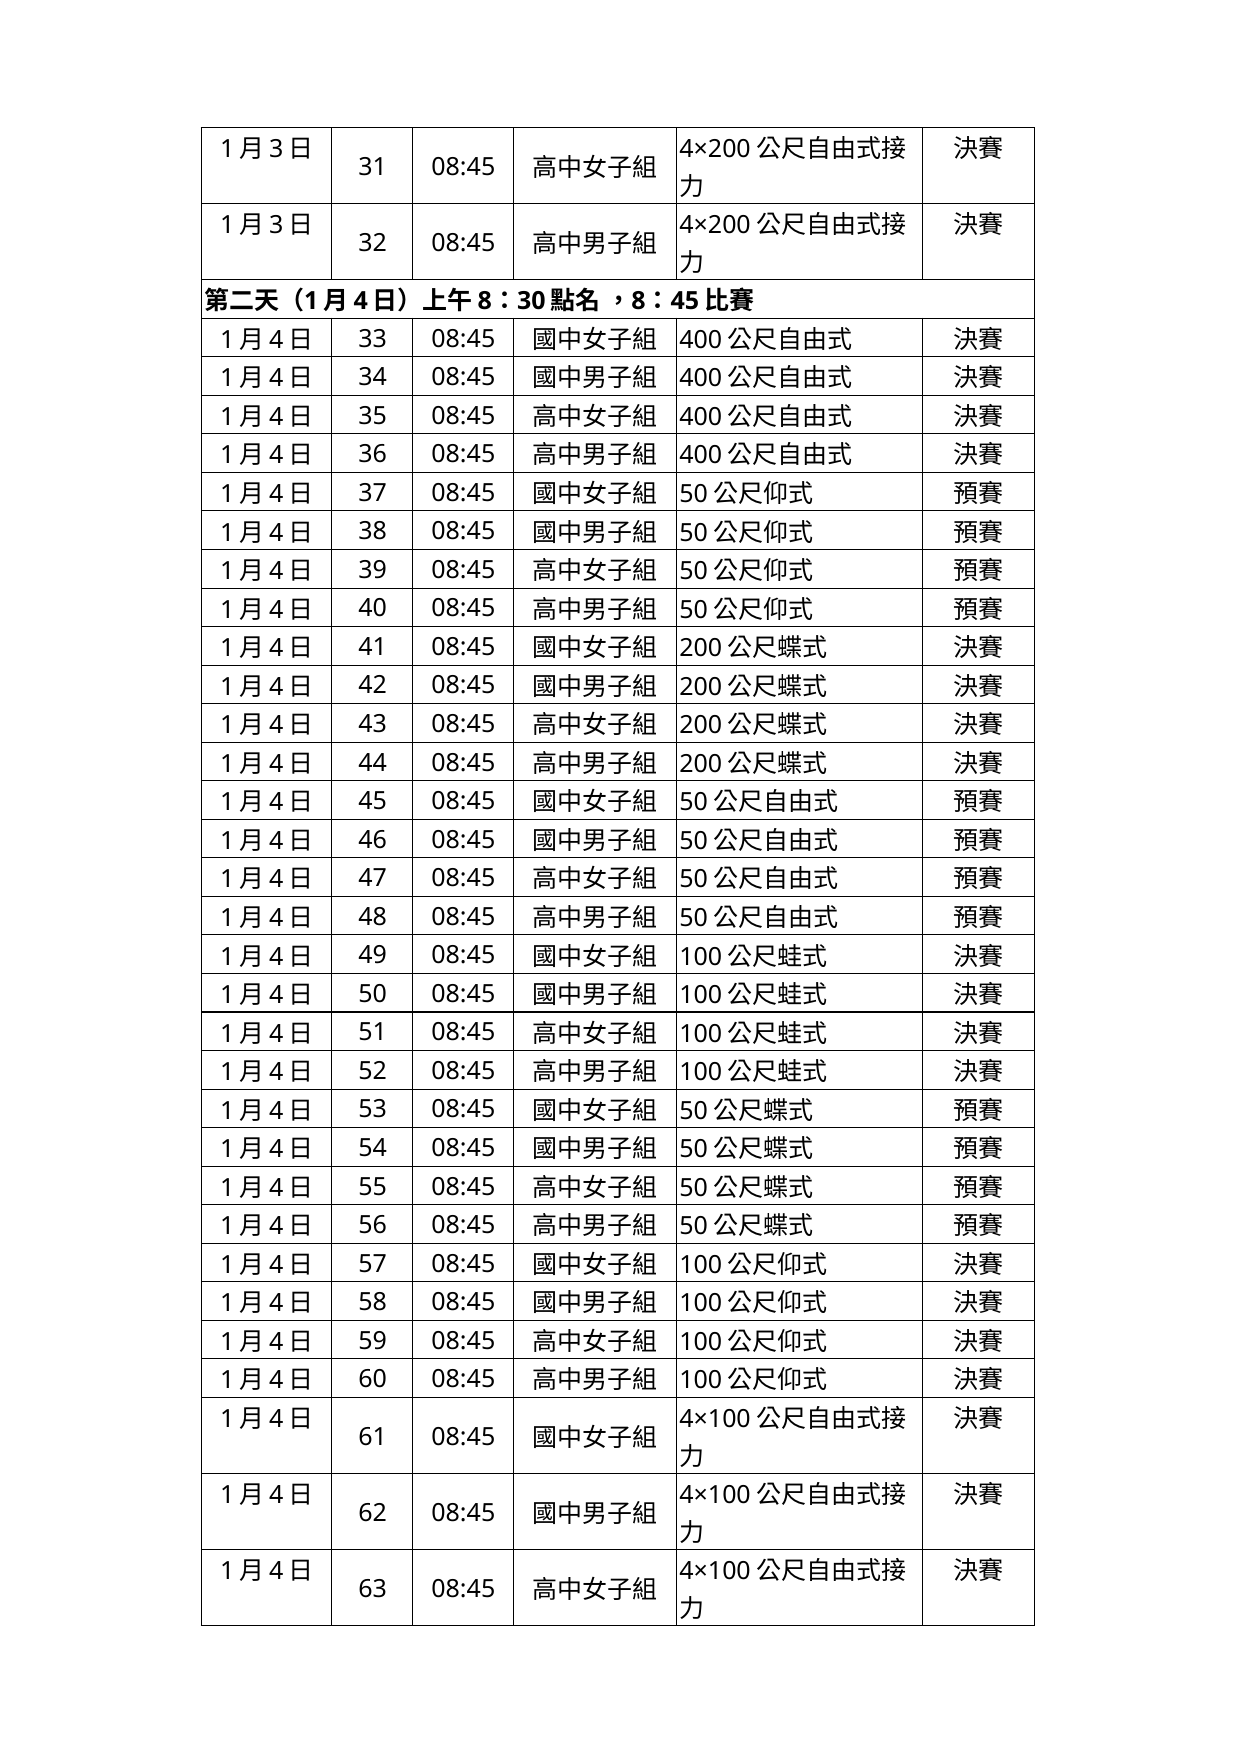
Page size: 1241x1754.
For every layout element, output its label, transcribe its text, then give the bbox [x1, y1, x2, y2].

table_cell 高中男子組 [514, 204, 676, 279]
table_cell 高中女子組 [514, 396, 676, 433]
table_cell 39 [332, 550, 412, 587]
table_cell 100公尺仰式 [677, 1282, 922, 1320]
table_cell 決賽 [923, 434, 1034, 472]
table_cell 國中男子組 [514, 666, 676, 703]
table_cell 200公尺蝶式 [677, 704, 922, 742]
table_cell 32 [332, 204, 412, 279]
table_cell 50公尺仰式 [677, 589, 922, 626]
table_cell 1月4日 [202, 357, 331, 395]
table_cell 1月4日 [202, 589, 331, 626]
table_cell 決賽 [923, 204, 1034, 279]
table_cell 1月4日 [202, 781, 331, 819]
table_cell 100公尺蛙式 [677, 1013, 922, 1050]
table_cell 08:45 [413, 781, 513, 819]
table_cell 08:45 [413, 396, 513, 433]
table_cell 預賽 [923, 820, 1034, 857]
table_cell 4×100公尺自由式接力 [677, 1550, 922, 1625]
table_cell 08:45 [413, 511, 513, 549]
table_cell 國中男子組 [514, 974, 676, 1011]
table_cell 決賽 [923, 1359, 1034, 1397]
table_cell 56 [332, 1205, 412, 1243]
table_cell 高中女子組 [514, 1321, 676, 1358]
table_cell 08:45 [413, 974, 513, 1011]
table_cell 1月4日 [202, 1128, 331, 1166]
table_cell 37 [332, 473, 412, 510]
table_cell 1月3日 [202, 204, 331, 279]
table_cell 400公尺自由式 [677, 434, 922, 472]
table_cell 1月4日 [202, 1550, 331, 1625]
table_cell 50公尺蝶式 [677, 1128, 922, 1166]
table_cell 08:45 [413, 473, 513, 510]
table_cell 47 [332, 858, 412, 896]
table_cell 43 [332, 704, 412, 742]
table_cell 決賽 [923, 1321, 1034, 1358]
table_cell 59 [332, 1321, 412, 1358]
table_cell 61 [332, 1398, 412, 1473]
table_cell 08:45 [413, 935, 513, 973]
table_cell 決賽 [923, 1474, 1034, 1549]
table_cell 41 [332, 627, 412, 664]
table_cell 高中男子組 [514, 1205, 676, 1243]
table_cell 38 [332, 511, 412, 549]
table_cell 50公尺自由式 [677, 897, 922, 934]
table_cell 50公尺自由式 [677, 858, 922, 896]
table_cell 國中男子組 [514, 1474, 676, 1549]
table_cell 40 [332, 589, 412, 626]
table_cell 200公尺蝶式 [677, 627, 922, 664]
table_cell 預賽 [923, 550, 1034, 587]
table_cell 62 [332, 1474, 412, 1549]
table_cell 08:45 [413, 1013, 513, 1050]
table_cell 48 [332, 897, 412, 934]
table_cell 決賽 [923, 666, 1034, 703]
table_cell 4×100公尺自由式接力 [677, 1474, 922, 1549]
table_cell 決賽 [923, 1398, 1034, 1473]
table_cell 決賽 [923, 627, 1034, 664]
table_cell 08:45 [413, 858, 513, 896]
table_cell 高中女子組 [514, 858, 676, 896]
table_cell 51 [332, 1013, 412, 1050]
table_cell 1月4日 [202, 897, 331, 934]
table_cell 08:45 [413, 1282, 513, 1320]
table_cell 50 [332, 974, 412, 1011]
table_cell 100公尺蛙式 [677, 935, 922, 973]
table_cell 1月4日 [202, 1090, 331, 1127]
table_cell 高中男子組 [514, 434, 676, 472]
table_cell 高中女子組 [514, 1013, 676, 1050]
table_cell 1月4日 [202, 974, 331, 1011]
table_cell 60 [332, 1359, 412, 1397]
table_cell 100公尺蛙式 [677, 974, 922, 1011]
table_cell 預賽 [923, 589, 1034, 626]
table_cell 預賽 [923, 1128, 1034, 1166]
table_cell 國中女子組 [514, 1244, 676, 1281]
table_cell 100公尺仰式 [677, 1244, 922, 1281]
table_cell 預賽 [923, 897, 1034, 934]
table_cell 50公尺仰式 [677, 473, 922, 510]
table_cell 63 [332, 1550, 412, 1625]
table_cell 高中女子組 [514, 1550, 676, 1625]
table_cell 國中男子組 [514, 511, 676, 549]
table_cell 預賽 [923, 511, 1034, 549]
table_cell 1月4日 [202, 319, 331, 356]
table_cell 決賽 [923, 319, 1034, 356]
table_cell 高中女子組 [514, 128, 676, 203]
table_cell 08:45 [413, 704, 513, 742]
table_cell 46 [332, 820, 412, 857]
table_cell 57 [332, 1244, 412, 1281]
table_cell 08:45 [413, 1090, 513, 1127]
table_cell 1月4日 [202, 666, 331, 703]
table_cell 45 [332, 781, 412, 819]
table_cell 預賽 [923, 1167, 1034, 1204]
table_cell 44 [332, 743, 412, 780]
table_cell 預賽 [923, 1205, 1034, 1243]
table_cell 50公尺蝶式 [677, 1205, 922, 1243]
table_cell 1月4日 [202, 1398, 331, 1473]
table_cell 08:45 [413, 1051, 513, 1088]
table_cell 1月4日 [202, 396, 331, 433]
table_cell 1月4日 [202, 1244, 331, 1281]
table_cell 08:45 [413, 743, 513, 780]
table_cell 決賽 [923, 1282, 1034, 1320]
table_cell 54 [332, 1128, 412, 1166]
table_cell 1月4日 [202, 1359, 331, 1397]
table_cell 08:45 [413, 1244, 513, 1281]
table_cell 高中男子組 [514, 589, 676, 626]
table_cell 49 [332, 935, 412, 973]
table_cell 決賽 [923, 1550, 1034, 1625]
table_cell 1月4日 [202, 1321, 331, 1358]
table_cell 國中男子組 [514, 1282, 676, 1320]
table_cell 33 [332, 319, 412, 356]
table_cell 1月4日 [202, 627, 331, 664]
table_cell 50公尺蝶式 [677, 1090, 922, 1127]
table_cell 國中女子組 [514, 319, 676, 356]
table_cell 決賽 [923, 935, 1034, 973]
table_cell 4×200公尺自由式接力 [677, 204, 922, 279]
table_cell 53 [332, 1090, 412, 1127]
table_cell 4×200公尺自由式接力 [677, 128, 922, 203]
table_cell 4×100公尺自由式接力 [677, 1398, 922, 1473]
table_cell 預賽 [923, 1090, 1034, 1127]
table_cell 國中女子組 [514, 627, 676, 664]
table_cell 50公尺自由式 [677, 781, 922, 819]
table_cell 國中女子組 [514, 1090, 676, 1127]
table_cell 1月4日 [202, 1051, 331, 1088]
table_cell 高中男子組 [514, 743, 676, 780]
table_cell 08:45 [413, 319, 513, 356]
table_cell 31 [332, 128, 412, 203]
table_cell 100公尺仰式 [677, 1359, 922, 1397]
table_cell 08:45 [413, 666, 513, 703]
table_cell 52 [332, 1051, 412, 1088]
table_cell 1月4日 [202, 1282, 331, 1320]
table_cell 100公尺蛙式 [677, 1051, 922, 1088]
table_cell 08:45 [413, 204, 513, 279]
table_cell 08:45 [413, 1359, 513, 1397]
table_cell 100公尺仰式 [677, 1321, 922, 1358]
table_cell 高中男子組 [514, 897, 676, 934]
table_cell 1月4日 [202, 434, 331, 472]
table_cell 國中男子組 [514, 357, 676, 395]
table_cell 1月4日 [202, 1205, 331, 1243]
table_cell 34 [332, 357, 412, 395]
table_cell 36 [332, 434, 412, 472]
table_cell 預賽 [923, 858, 1034, 896]
table_cell 58 [332, 1282, 412, 1320]
table_cell 決賽 [923, 1013, 1034, 1050]
table_cell 1月4日 [202, 1167, 331, 1204]
table_cell 1月3日 [202, 128, 331, 203]
table_cell 400公尺自由式 [677, 396, 922, 433]
table_cell 決賽 [923, 128, 1034, 203]
table_cell 第二天（1月4日）上午8：30點名 ，8：45比賽 [202, 280, 1034, 318]
table_cell 高中男子組 [514, 1359, 676, 1397]
table_cell 35 [332, 396, 412, 433]
table_cell 1月4日 [202, 550, 331, 587]
table_cell 高中男子組 [514, 1051, 676, 1088]
table_cell 1月4日 [202, 743, 331, 780]
table_cell 高中女子組 [514, 550, 676, 587]
table_cell 400公尺自由式 [677, 357, 922, 395]
table_cell 08:45 [413, 1550, 513, 1625]
table_cell 08:45 [413, 589, 513, 626]
table_cell 決賽 [923, 1051, 1034, 1088]
table_cell 1月4日 [202, 473, 331, 510]
table_cell 200公尺蝶式 [677, 743, 922, 780]
table_cell 08:45 [413, 1205, 513, 1243]
table_cell 1月4日 [202, 704, 331, 742]
table_cell 1月4日 [202, 820, 331, 857]
table_cell 國中男子組 [514, 1128, 676, 1166]
table_cell 08:45 [413, 357, 513, 395]
table_cell 08:45 [413, 1128, 513, 1166]
table_cell 決賽 [923, 974, 1034, 1011]
table_cell 預賽 [923, 781, 1034, 819]
table_cell 決賽 [923, 396, 1034, 433]
table_cell 08:45 [413, 1321, 513, 1358]
table_cell 08:45 [413, 1474, 513, 1549]
table_cell 高中女子組 [514, 704, 676, 742]
table_cell 08:45 [413, 1167, 513, 1204]
table_cell 高中女子組 [514, 1167, 676, 1204]
table_cell 08:45 [413, 550, 513, 587]
table_cell 1月4日 [202, 858, 331, 896]
table_cell 08:45 [413, 820, 513, 857]
table_cell 50公尺仰式 [677, 511, 922, 549]
table_cell 50公尺自由式 [677, 820, 922, 857]
table_cell 1月4日 [202, 511, 331, 549]
table_cell 08:45 [413, 128, 513, 203]
table_cell 國中女子組 [514, 781, 676, 819]
table_cell 國中女子組 [514, 473, 676, 510]
table_cell 1月4日 [202, 1474, 331, 1549]
table_cell 1月4日 [202, 1013, 331, 1050]
table_cell 國中男子組 [514, 820, 676, 857]
table_cell 決賽 [923, 357, 1034, 395]
table_cell 決賽 [923, 704, 1034, 742]
table_cell 200公尺蝶式 [677, 666, 922, 703]
table_cell 50公尺仰式 [677, 550, 922, 587]
table_cell 08:45 [413, 434, 513, 472]
table_cell 50公尺蝶式 [677, 1167, 922, 1204]
table_cell 08:45 [413, 1398, 513, 1473]
table_cell 08:45 [413, 627, 513, 664]
table_cell 國中女子組 [514, 935, 676, 973]
table_cell 預賽 [923, 473, 1034, 510]
table_cell 1月4日 [202, 935, 331, 973]
table_cell 決賽 [923, 1244, 1034, 1281]
table_cell 08:45 [413, 897, 513, 934]
table_cell 400公尺自由式 [677, 319, 922, 356]
table_cell 國中女子組 [514, 1398, 676, 1473]
table_cell 55 [332, 1167, 412, 1204]
table_cell 42 [332, 666, 412, 703]
table_cell 決賽 [923, 743, 1034, 780]
